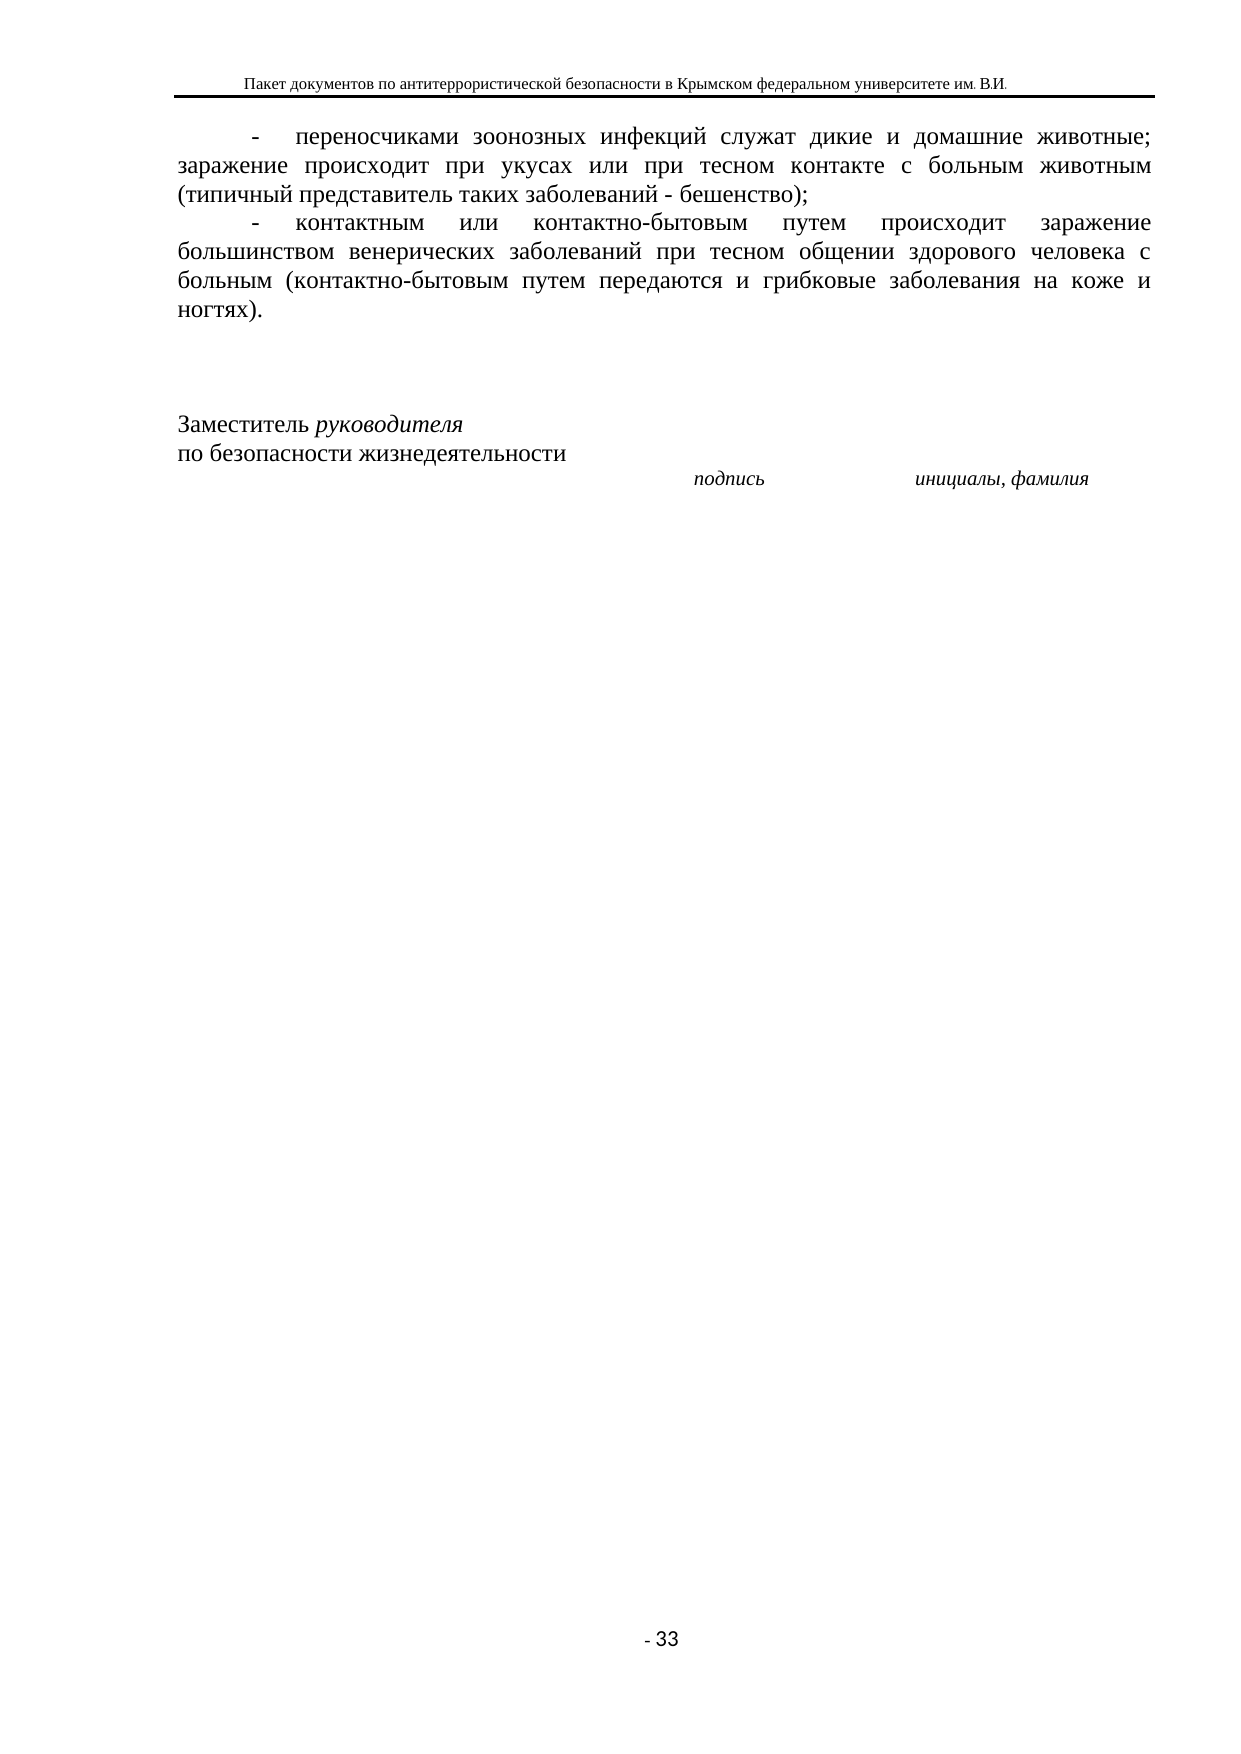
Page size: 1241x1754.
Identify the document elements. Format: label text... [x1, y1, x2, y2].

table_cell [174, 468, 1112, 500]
list переносчиками зоонозных инфекций служат дикие и домашние животные; заражение происходит при укусах или при тесном контакте с больным животным (типичный представитель таких заболеваний - бешенство); [177, 121, 1152, 207]
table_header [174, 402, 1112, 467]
list контактным или контактно-бытовым путем происходит заражение большинством венерических заболеваний при тесном общении здорового человека с больным (контактно-бытовым путем передаются и грибковые заболевания на коже и ногтях). [177, 207, 1152, 322]
